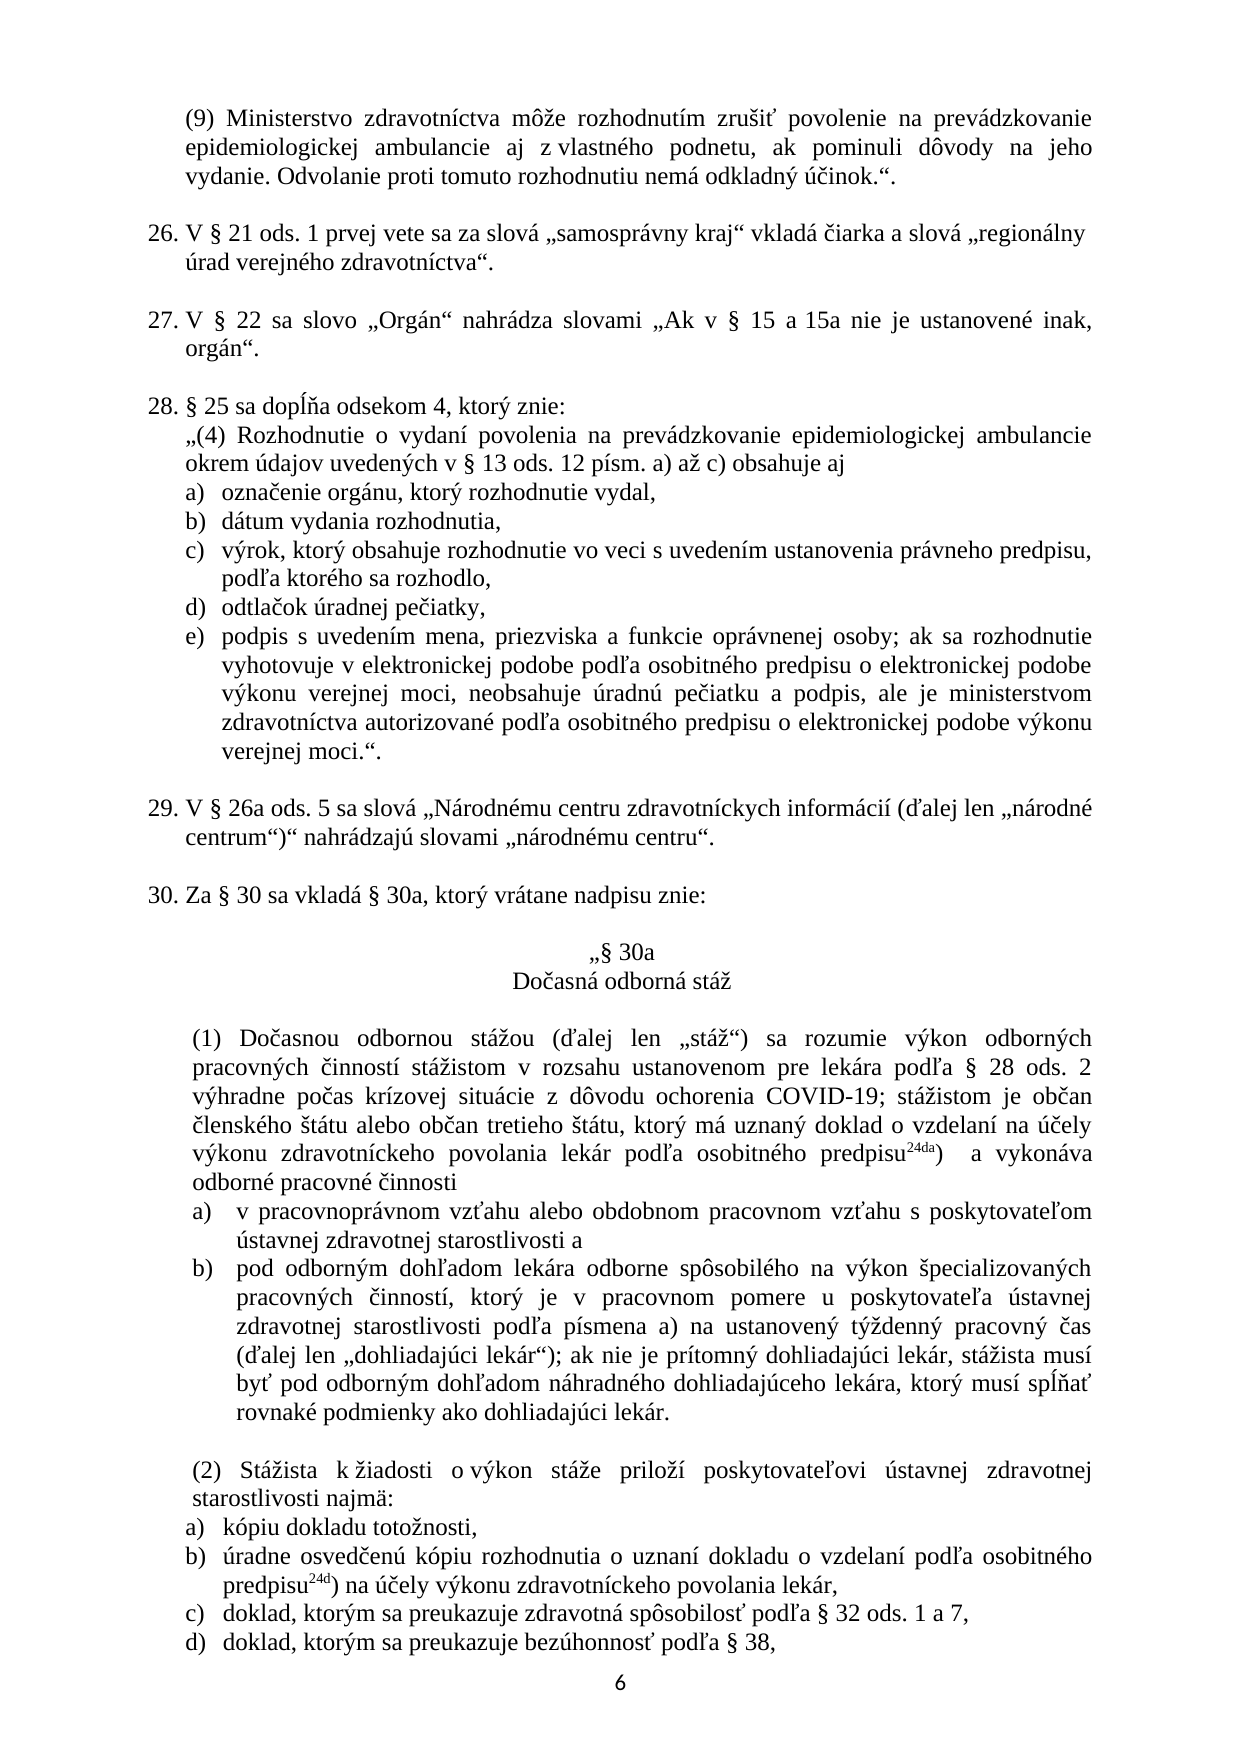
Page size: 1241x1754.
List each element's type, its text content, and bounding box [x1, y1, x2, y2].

text b) pod odborným dohľadom lekára odborne spôsobilého na výkon špecializovaných pracovných činností, ktorý je v pracovnom pomere u poskytovateľa ústavnej zdravotnej starostlivosti podľa písmena a) na ustanovený týždenný pracovný čas (ďalej len „dohliadajúci lekár“); ak nie je prítomný dohliadajúci lekár, stážista musí byť pod odborným dohľadom náhradného dohliadajúceho lekára, ktorý musí spĺňať rovnaké podmienky ako dohliadajúci lekár. [192, 1253, 1093, 1426]
list a) označenie orgánu, ktorý rozhodnutie vydal, [185, 477, 1093, 506]
list c) výrok, ktorý obsahuje rozhodnutie vo veci s uvedením ustanovenia právneho predpisu, podľa ktorého sa rozhodlo, [185, 535, 1093, 592]
list § 25 sa dopĺňa odsekom 4, ktorý znie: [148, 391, 1093, 420]
list „§ 30a [151, 937, 1093, 966]
list V § 21 ods. 1 prvej vete sa za slová „samosprávny kraj“ vkladá čiarka a slová „regionálny úrad verejného zdravotníctva“. [148, 218, 1093, 276]
list Za § 30 sa vkladá § 30a, ktorý vrátane nadpisu znie: [148, 880, 1093, 908]
list „(4) Rozhodnutie o vydaní povolenia na prevádzkovanie epidemiologickej ambulancie okrem údajov uvedených v § 13 ods. 12 písm. a) až c) obsahuje aj [185, 420, 1093, 477]
list e) podpis s uvedením mena, priezviska a funkcie oprávnenej osoby; ak sa rozhodnutie vyhotovuje v elektronickej podobe podľa osobitného predpisu o elektronickej podobe výkonu verejnej moci, neobsahuje úradnú pečiatku a podpis, ale je ministerstvom zdravotníctva autorizované podľa osobitného predpisu o elektronickej podobe výkonu verejnej moci.“. [185, 621, 1093, 765]
text a) v pracovnoprávnom vzťahu alebo obdobnom pracovnom vzťahu s poskytovateľom ústavnej zdravotnej starostlivosti a [192, 1196, 1093, 1253]
list doklad, ktorým sa preukazuje bezúhonnosť podľa § 38, [185, 1627, 1093, 1656]
list b) dátum vydania rozhodnutia, [185, 506, 1093, 535]
text (9) Ministerstvo zdravotníctva môže rozhodnutím zrušiť povolenie na prevádzkovanie epidemiologickej ambulancie aj z vlastného podnetu, ak pominuli dôvody na jeho vydanie. Odvolanie proti tomuto rozhodnutiu nemá odkladný účinok.“. [185, 103, 1093, 190]
list (1) Dočasnou odbornou stážou (ďalej len „stáž“) sa rozumie výkon odborných pracovných činností stážistom v rozsahu ustanovenom pre lekára podľa § 28 ods. 2 výhradne počas krízovej situácie z dôvodu ochorenia COVID-19; stážistom je občan členského štátu alebo občan tretieho štátu, ktorý má uznaný doklad o vzdelaní na účely výkonu zdravotníckeho povolania lekár podľa osobitného predpisu24da) a vykonáva odborné pracovné činnosti [192, 1023, 1093, 1196]
list úradne osvedčenú kópiu rozhodnutia o uznaní dokladu o vzdelaní podľa osobitného predpisu24d) na účely výkonu zdravotníckeho povolania lekár, [185, 1541, 1093, 1598]
list kópiu dokladu totožnosti, [185, 1512, 1093, 1541]
list doklad, ktorým sa preukazuje zdravotná spôsobilosť podľa § 32 ods. 1 a 7, [185, 1598, 1093, 1627]
list d) odtlačok úradnej pečiatky, [185, 592, 1093, 621]
list Dočasná odborná stáž [151, 966, 1093, 995]
text (2) Stážista k žiadosti o výkon stáže priloží poskytovateľovi ústavnej zdravotnej starostlivosti najmä: [192, 1455, 1093, 1512]
list V § 22 sa slovo „Orgán“ nahrádza slovami „Ak v § 15 a 15a nie je ustanovené inak, orgán“. [148, 305, 1093, 362]
list V § 26a ods. 5 sa slová „Národnému centru zdravotníckych informácií (ďalej len „národné centrum“)“ nahrádzajú slovami „národnému centru“. [148, 793, 1093, 851]
